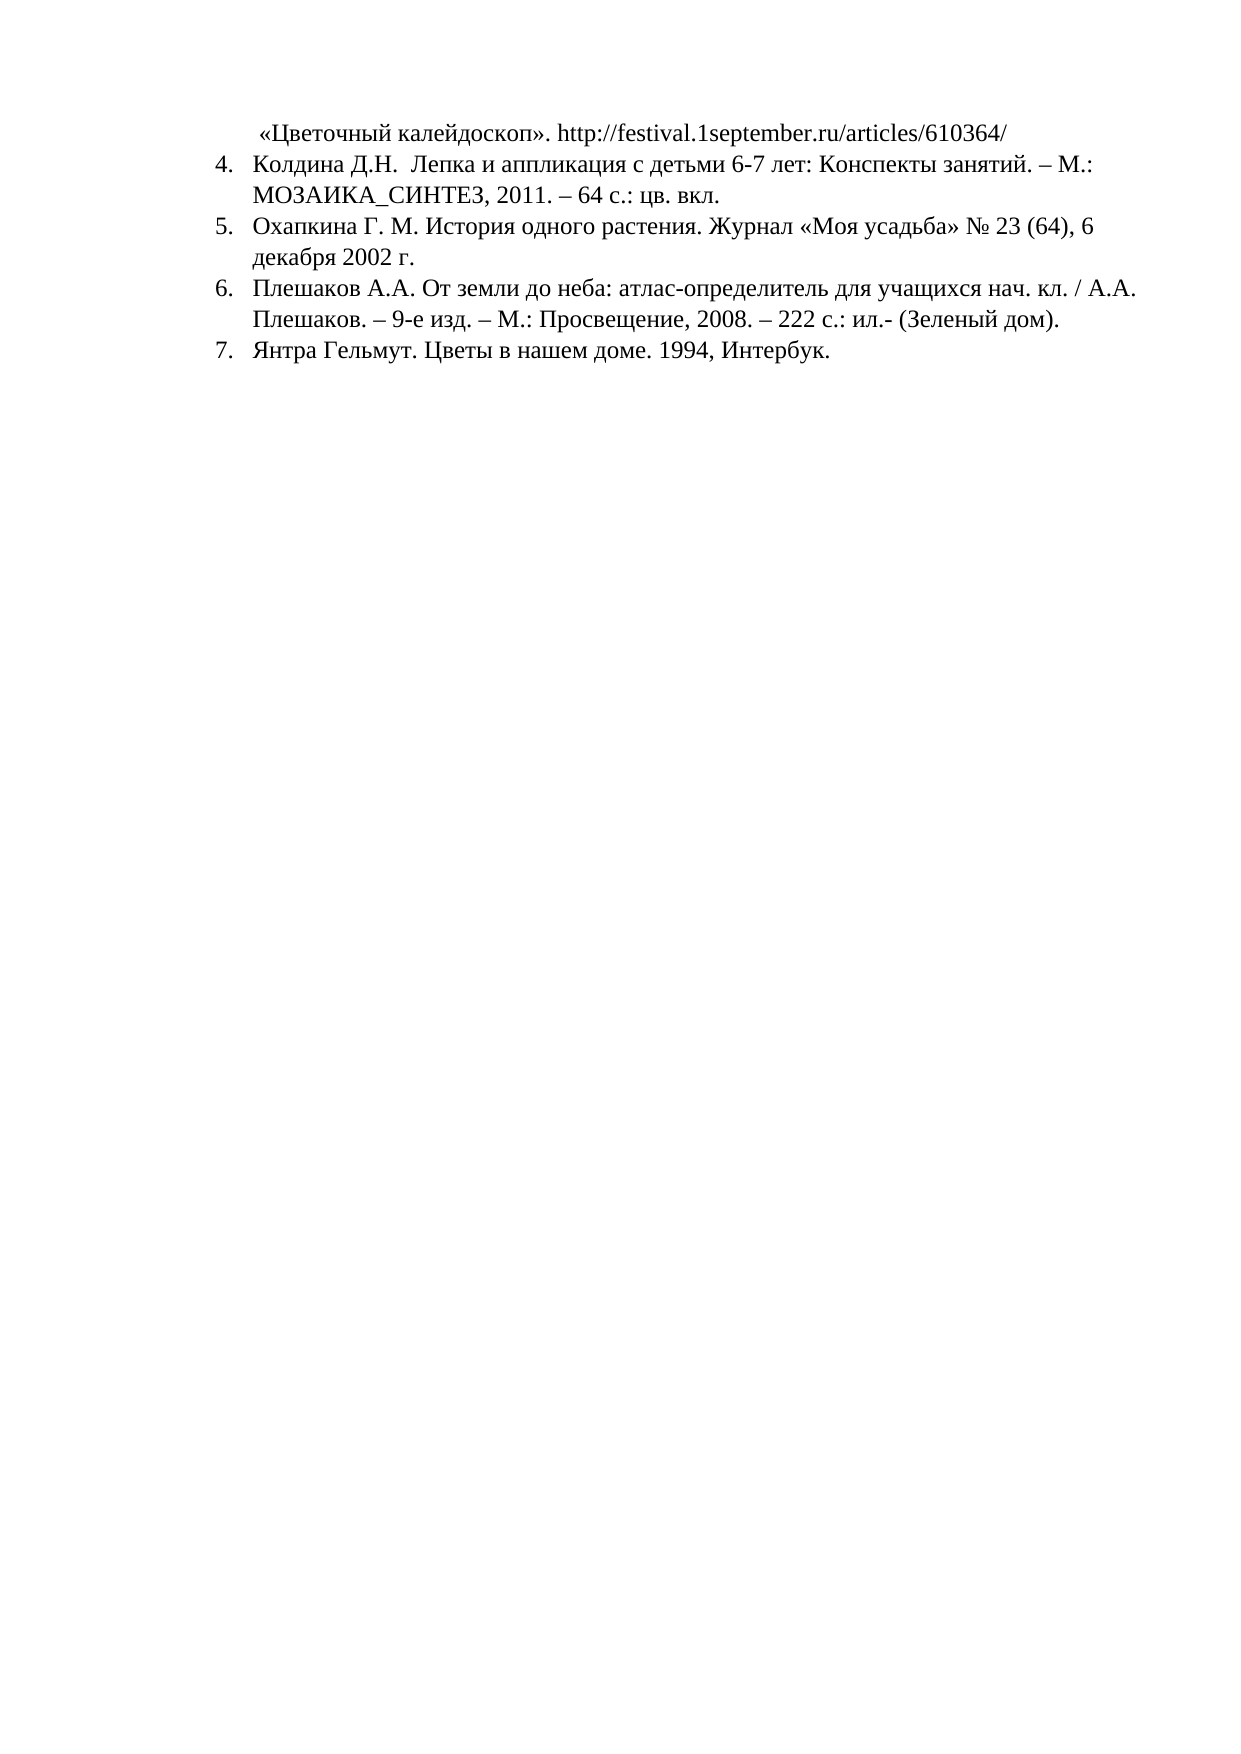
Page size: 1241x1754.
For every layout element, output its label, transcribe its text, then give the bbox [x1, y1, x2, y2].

list Янтра Гельмут. Цветы в нашем доме. 1994, Интербук. [215, 335, 1152, 364]
list «Цветочный калейдоскоп». http://festival.1september.ru/articles/610364/ [252, 118, 1152, 147]
list Охапкина Г. М. История одного растения. Журнал «Моя усадьба» № 23 (64), 6 декабря 2002 г. [215, 211, 1152, 271]
list Колдина Д.Н. Лепка и аппликация с детьми 6-7 лет: Конспекты занятий. – М.: МОЗАИКА_СИНТЕЗ, 2011. – 64 с.: цв. вкл. [215, 149, 1152, 209]
list Плешаков А.А. От земли до неба: атлас-определитель для учащихся нач. кл. / А.А. Плешаков. – 9-е изд. – М.: Просвещение, 2008. – 222 с.: ил.- (Зеленый дом). [215, 273, 1152, 333]
